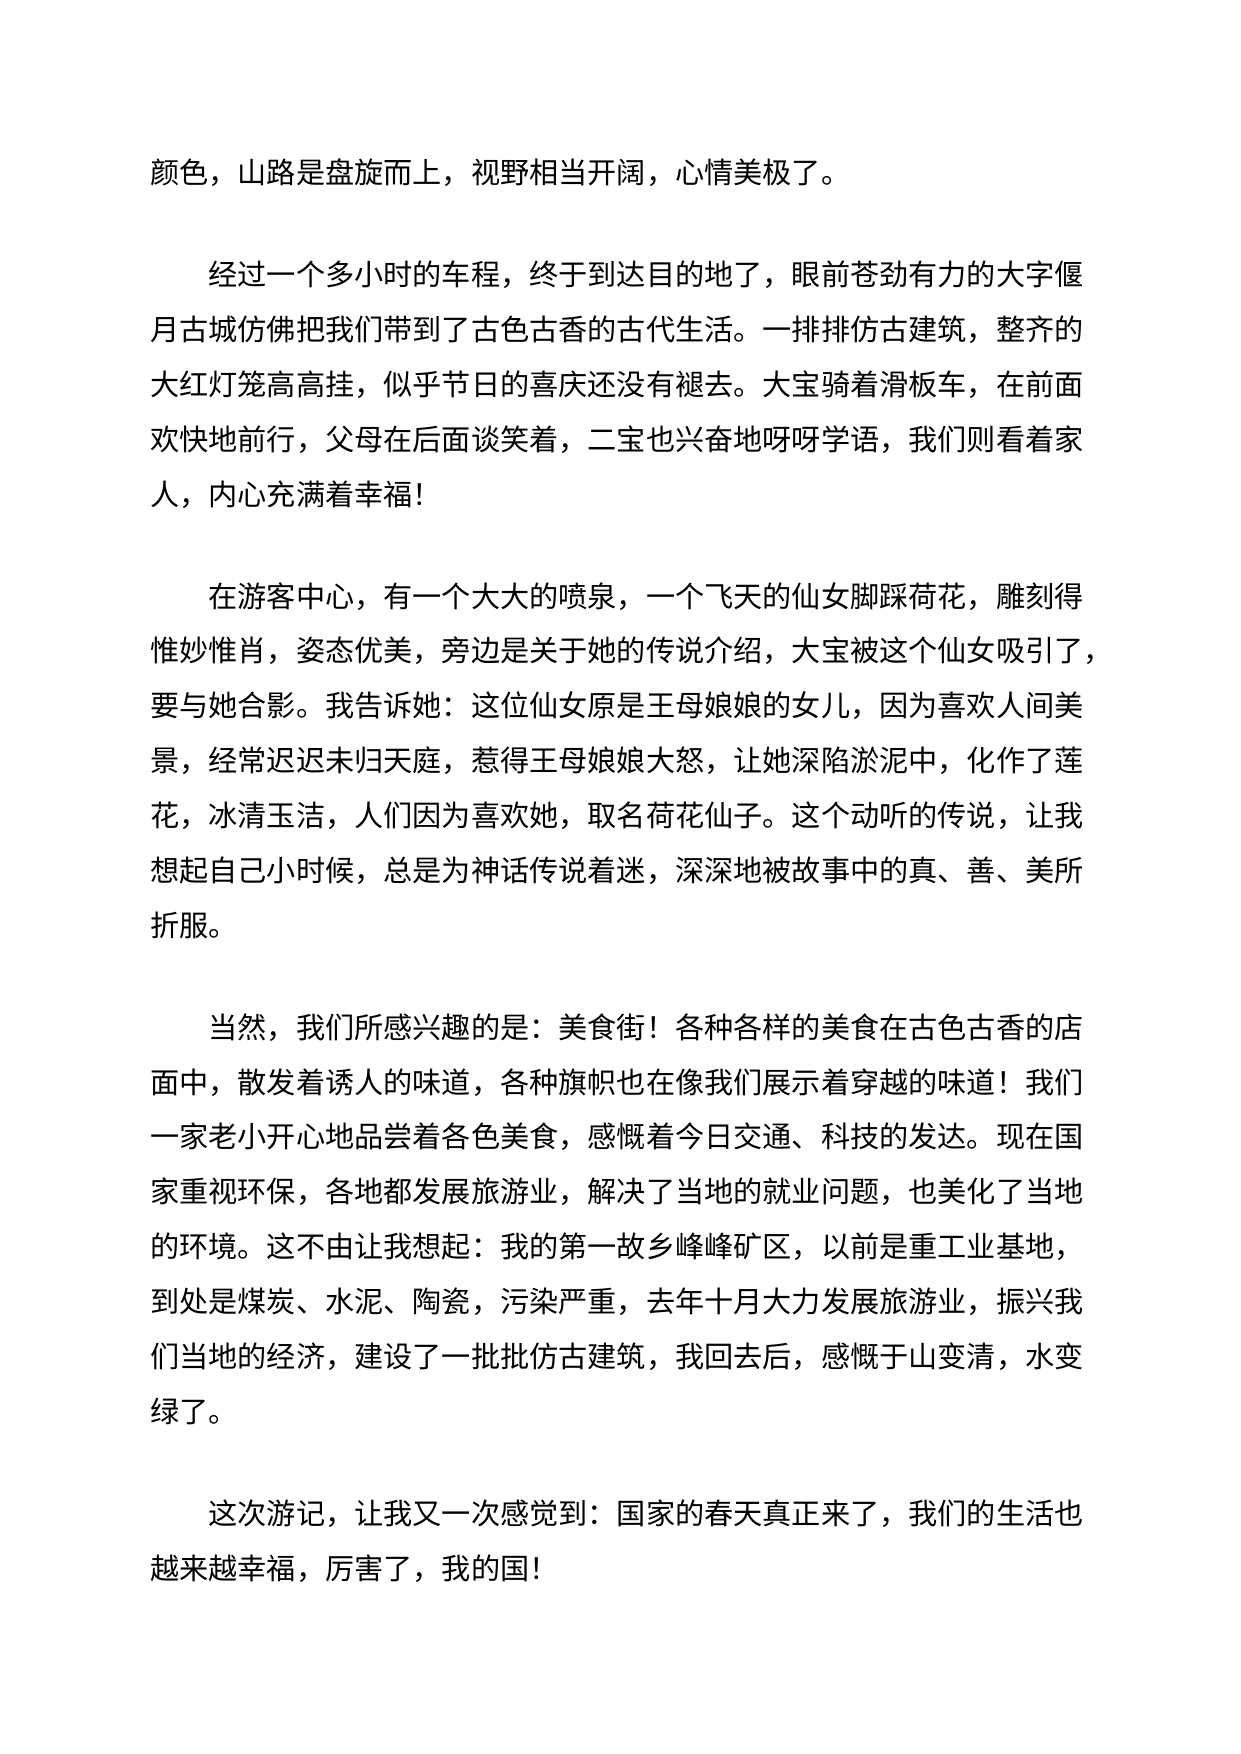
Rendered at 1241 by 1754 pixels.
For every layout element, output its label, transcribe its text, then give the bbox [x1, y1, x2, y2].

text 当然，我们所感兴趣的是：美食街！各种各样的美食在古色古香的店面中，散发着诱人的味道，各种旗帜也在像我们展示着穿越的味道！我们一家老小开心地品尝着各色美食，感慨着今日交通、科技的发达。现在国家重视环保，各地都发展旅游业，解决了当地的就业问题，也美化了当地的环境。这不由让我想起：我的第一故乡峰峰矿区，以前是重工业基地，到处是煤炭、水泥、陶瓷，污染严重，去年十月大力发展旅游业，振兴我们当地的经济，建设了一批批仿古建筑，我回去后，感慨于山变清，水变绿了。 [150, 1004, 1090, 1431]
text 经过一个多小时的车程，终于到达目的地了，眼前苍劲有力的大字偃月古城仿佛把我们带到了古色古香的古代生活。一排排仿古建筑，整齐的大红灯笼高高挂，似乎节日的喜庆还没有褪去。大宝骑着滑板车，在前面欢快地前行，父母在后面谈笑着，二宝也兴奋地呀呀学语，我们则看着家人，内心充满着幸福！ [150, 252, 1090, 514]
text 这次游记，让我又一次感觉到：国家的春天真正来了，我们的生活也越来越幸福，厉害了，我的国！ [150, 1490, 1090, 1587]
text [150, 150, 1090, 192]
text 在游客中心，有一个大大的喷泉，一个飞天的仙女脚踩荷花，雕刻得惟妙惟肖，姿态优美，旁边是关于她的传说介绍，大宝被这个仙女吸引了，要与她合影。我告诉她：这位仙女原是王母娘娘的女儿，因为喜欢人间美景，经常迟迟未归天庭，惹得王母娘娘大怒，让她深陷淤泥中，化作了莲花，冰清玉洁，人们因为喜欢她，取名荷花仙子。这个动听的传说，让我想起自己小时候，总是为神话传说着迷，深深地被故事中的真、善、美所折服。 [150, 573, 1090, 945]
